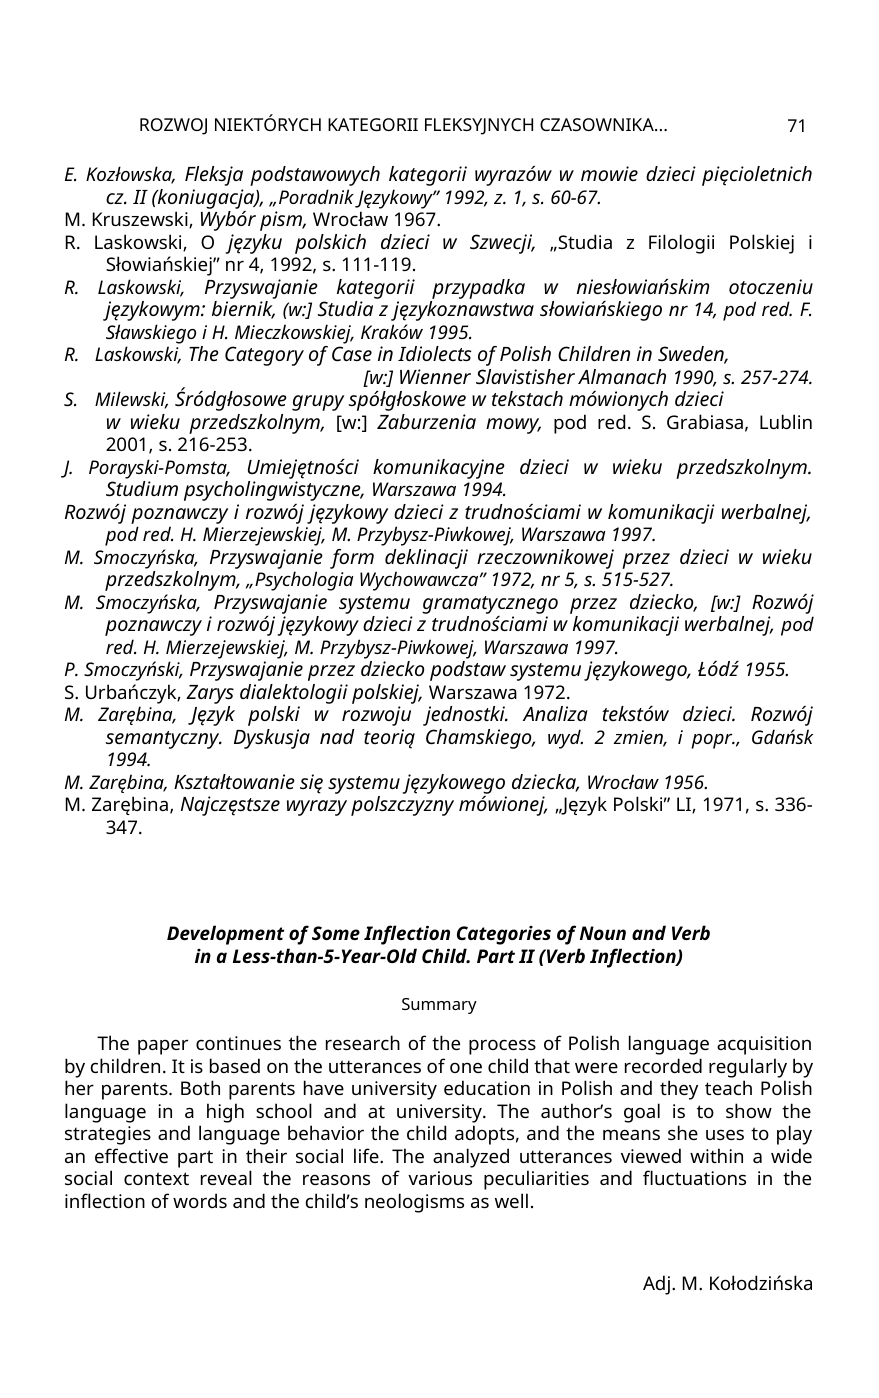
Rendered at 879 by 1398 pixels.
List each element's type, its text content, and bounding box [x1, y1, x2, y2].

text M. Zarębina, Najczęstsze wyrazy polszczyzny mówionej, „Język Polski” LI, 1971, s. 336-347. [64, 794, 813, 839]
text [w:] Wienner Slavistisher Almanach 1990, s. 257-274. [64, 366, 813, 389]
text Development of Some Inflection Categories of Noun and Verb in a Less-than-5-Year-Old Child. Part II (Verb Inflection) [64, 923, 813, 968]
text M. Smoczyńska, Przyswajanie systemu gramatycznego przez dziecko, [w:] Rozwój poznawczy i rozwój językowy dzieci z trudnościami w komunikacji werbalnej, pod red. H. Mierzejewskiej, M. Przybysz-Piwkowej, Warszawa 1997. [64, 591, 813, 659]
text M. Smoczyńska, Przyswajanie form deklinacji rzeczownikowej przez dzieci w wieku przedszkolnym, „Psychologia Wychowawcza” 1972, nr 5, s. 515-527. [64, 546, 813, 591]
text Rozwój poznawczy i rozwój językowy dzieci z trudnościami w komunikacji werbalnej, pod red. H. Mierzejewskiej, M. Przybysz-Piwkowej, Warszawa 1997. [64, 501, 813, 546]
text R. Laskowski, Przyswajanie kategorii przypadka w niesłowiańskim otoczeniu językowym: biernik, (w:] Studia z językoznawstwa słowiańskiego nr 14, pod red. F. Sławskiego i H. Mieczkowskiej, Kraków 1995. [64, 276, 813, 344]
text E. Kozłowska, Fleksja podstawowych kategorii wyrazów w mowie dzieci pięcioletnich cz. II (koniugacja), „Poradnik Językowy” 1992, z. 1, s. 60-67. [64, 164, 813, 209]
text J. Porayski-Pomsta, Umiejętności komunikacyjne dzieci w wieku przedszkolnym. Studium psycholingwistyczne, Warszawa 1994. [64, 456, 813, 501]
text M. Zarębina, Kształtowanie się systemu językowego dziecka, Wrocław 1956. [64, 771, 813, 794]
text P. Smoczyński, Przyswajanie przez dziecko podstaw systemu językowego, Łódź 1955. [64, 659, 813, 681]
text R. Laskowski, O języku polskich dzieci w Szwecji, „Studia z Filologii Polskiej i Słowiańskiej” nr 4, 1992, s. 111-119. [64, 231, 813, 276]
text 71 [787, 118, 807, 136]
text S. Milewski, Śródgłosowe grupy spółgłoskowe w tekstach mówionych dzieci [64, 389, 813, 411]
text Summary [64, 997, 813, 1014]
text The paper continues the research of the process of Polish language acquisition by children. It is based on the utterances of one child that were recorded regularly by her parents. Both parents have university education in Polish and they teach Polish language in a high school and at university. The author’s goal is to show the strategies and language behavior the child adopts, and the means she uses to play an effective part in their social life. The analyzed utterances viewed within a wide social context reveal the reasons of various peculiarities and fluctuations in the inflection of words and the child’s neologisms as well. [64, 1033, 813, 1213]
text R. Laskowski, The Category of Case in Idiolects of Polish Children in Sweden, [64, 344, 813, 366]
text M. Zarębina, Język polski w rozwoju jednostki. Analiza tekstów dzieci. Rozwój semantyczny. Dyskusja nad teorią Chamskiego, wyd. 2 zmien, i popr., Gdańsk 1994. [64, 704, 813, 771]
text ROZWOJ NIEKTÓRYCH KATEGORII FLEKSYJNYCH CZASOWNIKA... [138, 117, 668, 135]
text Adj. M. Kołodzińska [64, 1275, 813, 1294]
text w wieku przedszkolnym, [w:] Zaburzenia mowy, pod red. S. Grabiasa, Lublin 2001, s. 216-253. [106, 411, 813, 456]
text M. Kruszewski, Wybór pism, Wrocław 1967. [64, 209, 813, 231]
text S. Urbańczyk, Zarys dialektologii polskiej, Warszawa 1972. [64, 681, 813, 704]
